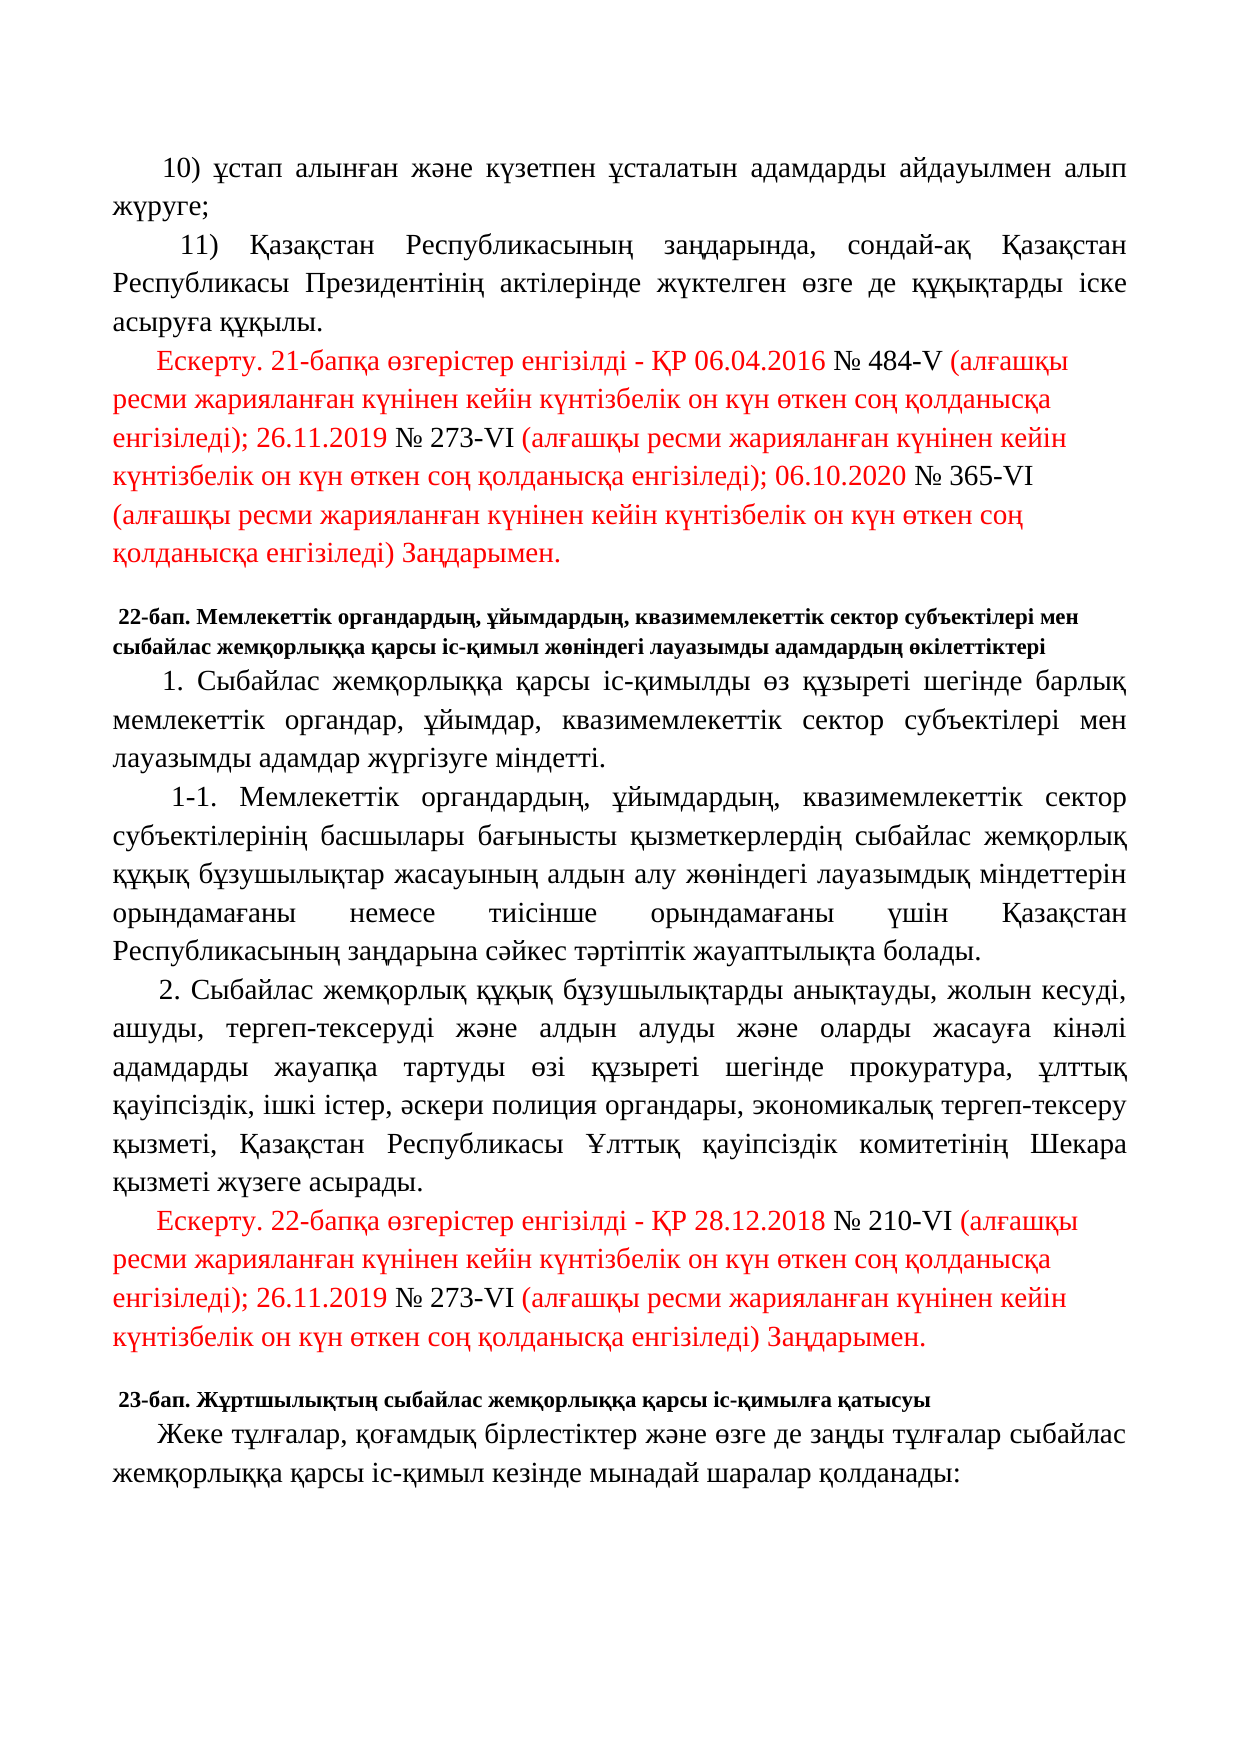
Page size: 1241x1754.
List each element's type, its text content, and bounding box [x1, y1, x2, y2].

text 10) ұстап алынған және күзетпен ұсталатын адамдарды айдауылмен алып жүруге; [112, 150, 1128, 222]
text 22-бап. Мемлекеттік органдардың, ұйымдардың, квазимемлекеттік сектор субъектілері мен сыбайлас жемқорлыққа қарсы іс-қимыл жөніндегі лауазымды адамдардың өкілеттіктері [112, 603, 1128, 659]
text 1-1. Мемлекеттік органдардың, ұйымдардың, квазимемлекеттік сектор субъектілерінің басшылары бағынысты қызметкерлердің сыбайлас жемқорлық құқық бұзушылықтар жасауының алдын алу жөніндегі лауазымдық міндеттерін орындамағаны немесе тиісінше орындамағаны үшін Қазақстан Республикасының заңдарына сәйкес тәртіптік жауаптылықта болады. [112, 779, 1128, 967]
text 2. Сыбайлас жемқорлық құқық бұзушылықтарды анықтауды, жолын кесуді, ашуды, тергеп-тексеруді және алдын алуды және оларды жасауға кінәлі адамдарды жауапқа тартуды өзі құзыреті шегінде прокуратура, ұлттық қауіпсіздік, ішкі істер, әскери полиция органдары, экономикалық тергеп-тексеру қызметі, Қазақстан Республикасы Ұлттық қауіпсіздік комитетінің Шекара қызметі жүзеге асырады. [112, 972, 1128, 1198]
text Ескерту. 21-бапқа өзгерістер енгізілді - ҚР 06.04.2016 № 484-V (алғашқы ресми жарияланған күнінен кейін күнтізбелік он күн өткен соң қолданысқа енгізіледі); 26.11.2019 № 273-VI (алғашқы ресми жарияланған күнінен кейін күнтізбелік он күн өткен соң қолданысқа енгізіледі); 06.10.2020 № 365-VI (алғашқы ресми жарияланған күнінен кейін күнтізбелік он күн өткен соң қолданысқа енгізіледі) Заңдарымен. [112, 343, 1128, 599]
text Жеке тұлғалар, қоғамдық бірлестіктер және өзге де заңды тұлғалар сыбайлас жемқорлыққа қарсы іс-қимыл кезінде мынадай шаралар қолданады: [112, 1416, 1128, 1488]
text 11) Қазақстан Республикасының заңдарында, сондай-ақ Қазақстан Республикасы Президентінің актілерінде жүктелген өзге де құқықтарды іске асыруға құқылы. [112, 227, 1128, 338]
text Ескерту. 22-бапқа өзгерістер енгізілді - ҚР 28.12.2018 № 210-VІ (алғашқы ресми жарияланған күнінен кейін күнтізбелік он күн өткен соң қолданысқа енгізіледі); 26.11.2019 № 273-VI (алғашқы ресми жарияланған күнінен кейін күнтізбелік он күн өткен соң қолданысқа енгізіледі) Заңдарымен. [112, 1203, 1128, 1382]
text 23-бап. Жұртшылықтың сыбайлас жемқорлыққа қарсы іс-қимылға қатысуы [112, 1386, 1128, 1413]
text 1. Сыбайлас жемқорлыққа қарсы іс-қимылды өз құзыреті шегінде барлық мемлекеттік органдар, ұйымдар, квазимемлекеттік сектор субъектілері мен лауазымды адамдар жүргізуге міндетті. [112, 663, 1128, 774]
